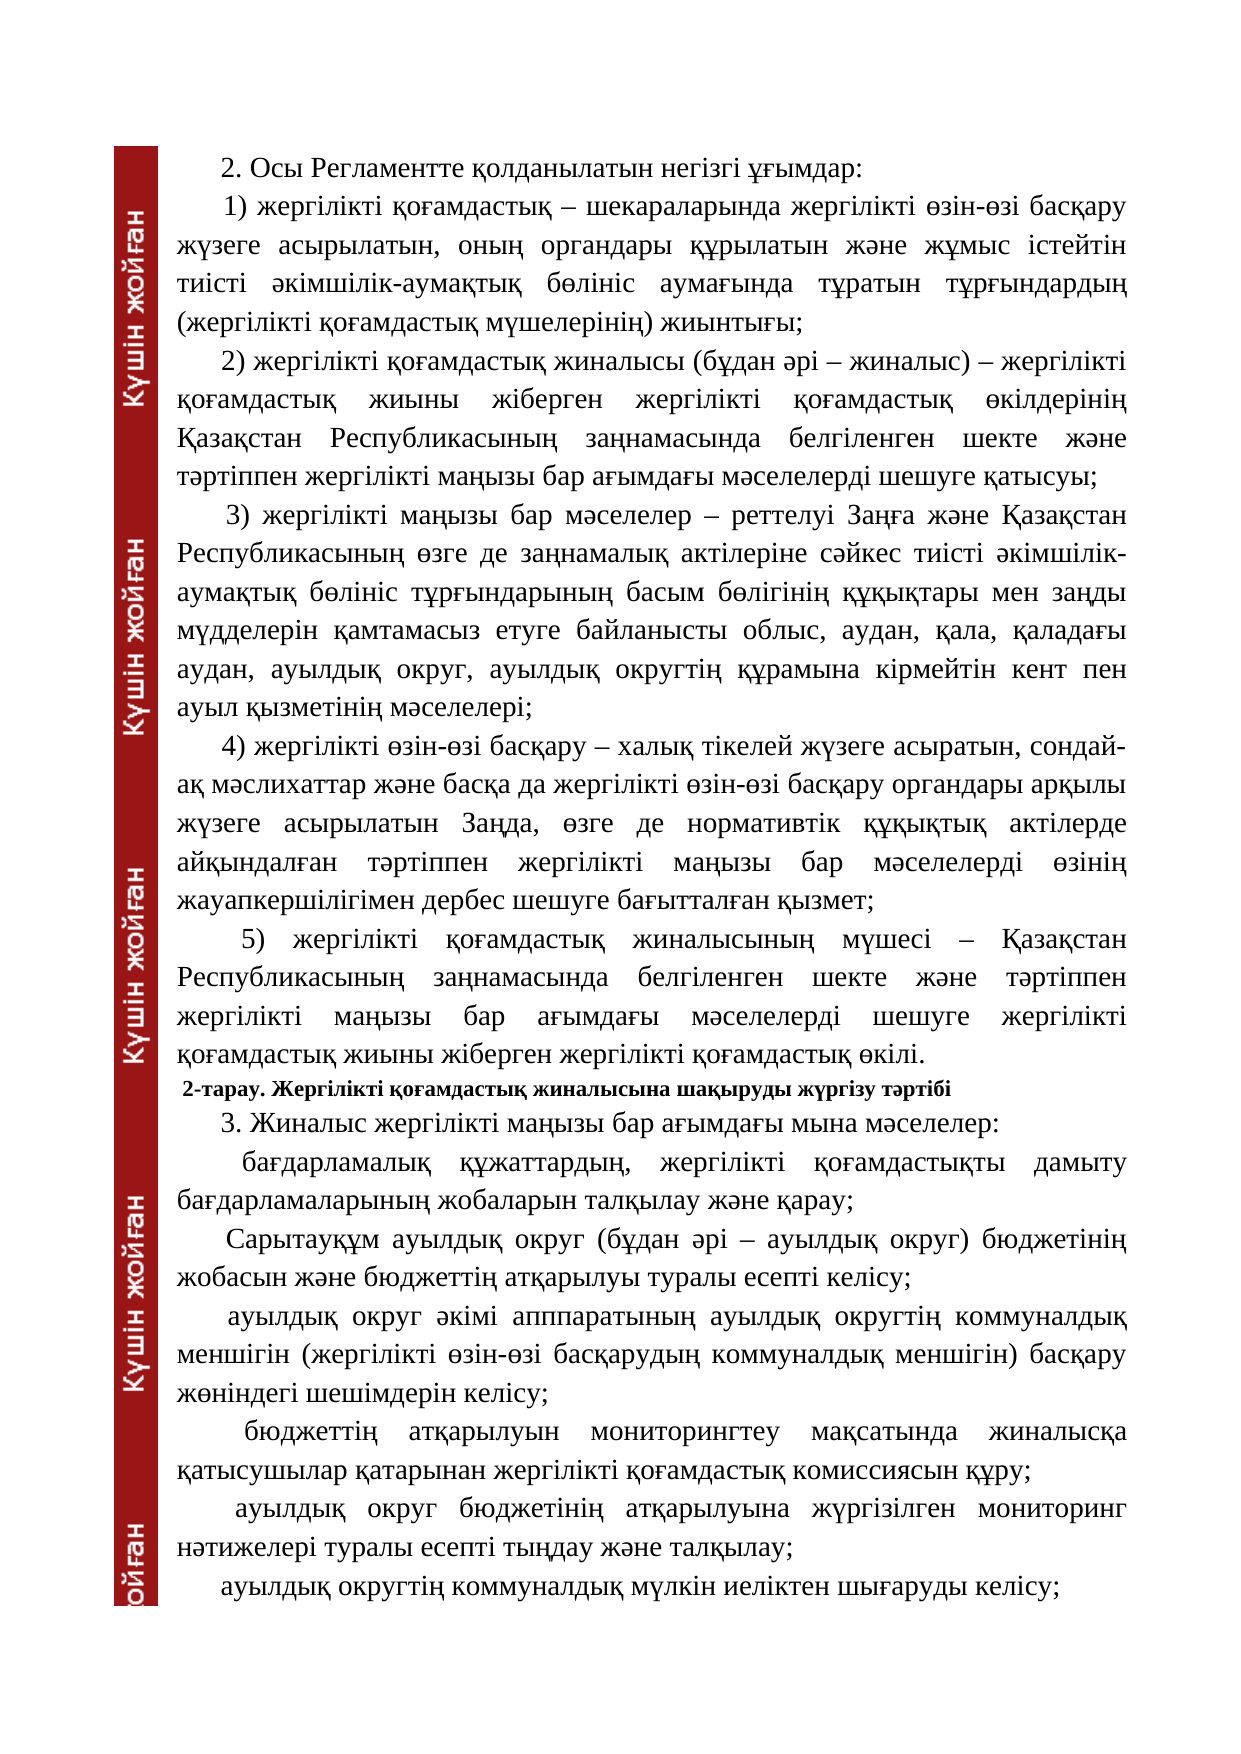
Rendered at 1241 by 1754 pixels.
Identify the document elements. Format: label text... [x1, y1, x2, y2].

text 1) жергілікті қоғамдастық – шекараларында жергілікті өзін-өзі басқару жүзеге асырылатын, оның органдары құрылатын және жұмыс істейтін тиісті әкімшілік-аумақтық бөлініс аумағында тұратын тұрғындардың (жергілікті қоғамдастық мүшелерінің) жиынтығы; [112, 188, 1128, 338]
picture [114, 1408, 158, 1413]
text ауылдық округ бюджетінің атқарылуына жүргізілген мониторинг нәтижелері туралы есепті тыңдау және талқылау; [112, 1491, 1128, 1563]
text бюджеттің атқарылуын мониторингтеу мақсатында жиналысқа қатысушылар қатарынан жергілікті қоғамдастық комиссиясын құру; [112, 1413, 1128, 1486]
text 2. Осы Регламентте қолданылатын негізгі ұғымдар: [112, 150, 1128, 183]
picture [114, 1139, 158, 1144]
picture [114, 1486, 158, 1491]
picture [114, 183, 158, 188]
text Сарытауқұм ауылдық округ (бұдан әрі – ауылдық округ) бюджетінің жобасын және бюджеттің атқарылуы туралы есепті келісу; [112, 1221, 1128, 1293]
text ауылдық округтің коммуналдық мүлкін иеліктен шығаруды келісу; [112, 1568, 1128, 1601]
text ауылдық округ әкімі апппаратының ауылдық округтің коммуналдық меншігін (жергілікті өзін-өзі басқарудың коммуналдық меншігін) басқару жөніндегі шешімдерін келісу; [112, 1298, 1128, 1408]
picture [114, 338, 158, 343]
text 3) жергілікті маңызы бар мәселелер – реттелуі Заңға және Қазақстан Республикасының өзге де заңнамалық актілеріне сәйкес тиісті әкімшілік-аумақтық бөлініс тұрғындарының басым бөлігінің құқықтары мен заңды мүдделерін қамтамасыз етуге байланысты облыс, аудан, қала, қаладағы аудан, ауылдық округ, ауылдық округтің құрамына кірмейтін кент пен ауыл қызметінің мәселелері; [112, 497, 1128, 723]
text 2-тарау. Жергілікті қоғамдастық жиналысына шақыруды жүргізу тәртібі [112, 1075, 1128, 1101]
picture [114, 1563, 158, 1568]
text 5) жергілікті қоғамдастық жиналысының мүшесі – Қазақстан Республикасының заңнамасында белгіленген шекте және тәртіппен жергілікті маңызы бар ағымдағы мәселелерді шешуге жергілікті қоғамдастық жиыны жіберген жергілікті қоғамдастық өкілі. [112, 921, 1128, 1070]
picture [114, 1216, 158, 1221]
picture [114, 723, 158, 728]
picture [114, 492, 158, 497]
picture [114, 1293, 158, 1298]
picture [114, 1070, 158, 1075]
picture [114, 916, 158, 921]
picture [114, 146, 158, 150]
text 2) жергілікті қоғамдастық жиналысы (бұдан әрі – жиналыс) – жергілікті қоғамдастық жиыны жіберген жергілікті қоғамдастық өкілдерінің Қазақстан Республикасының заңнамасында белгіленген шекте және тәртіппен жергілікті маңызы бар ағымдағы мәселелерді шешуге қатысуы; [112, 343, 1128, 492]
picture [114, 1101, 158, 1105]
text бағдарламалық құжаттардың, жергілікті қоғамдастықты дамыту бағдарламаларының жобаларын талқылау және қарау; [112, 1144, 1128, 1216]
text 4) жергілікті өзін-өзі басқару – халық тікелей жүзеге асыратын, сондай-ақ мәслихаттар және басқа да жергілікті өзін-өзі басқару органдары арқылы жүзеге асырылатын Заңда, өзге де нормативтік құқықтық актілерде айқындалған тәртіппен жергілікті маңызы бар мәселелерді өзінің жауапкершілігімен дербес шешуге бағытталған қызмет; [112, 728, 1128, 916]
text 3. Жиналыс жергілікті маңызы бар ағымдағы мына мәселелер: [112, 1105, 1128, 1139]
picture [114, 1601, 158, 1606]
